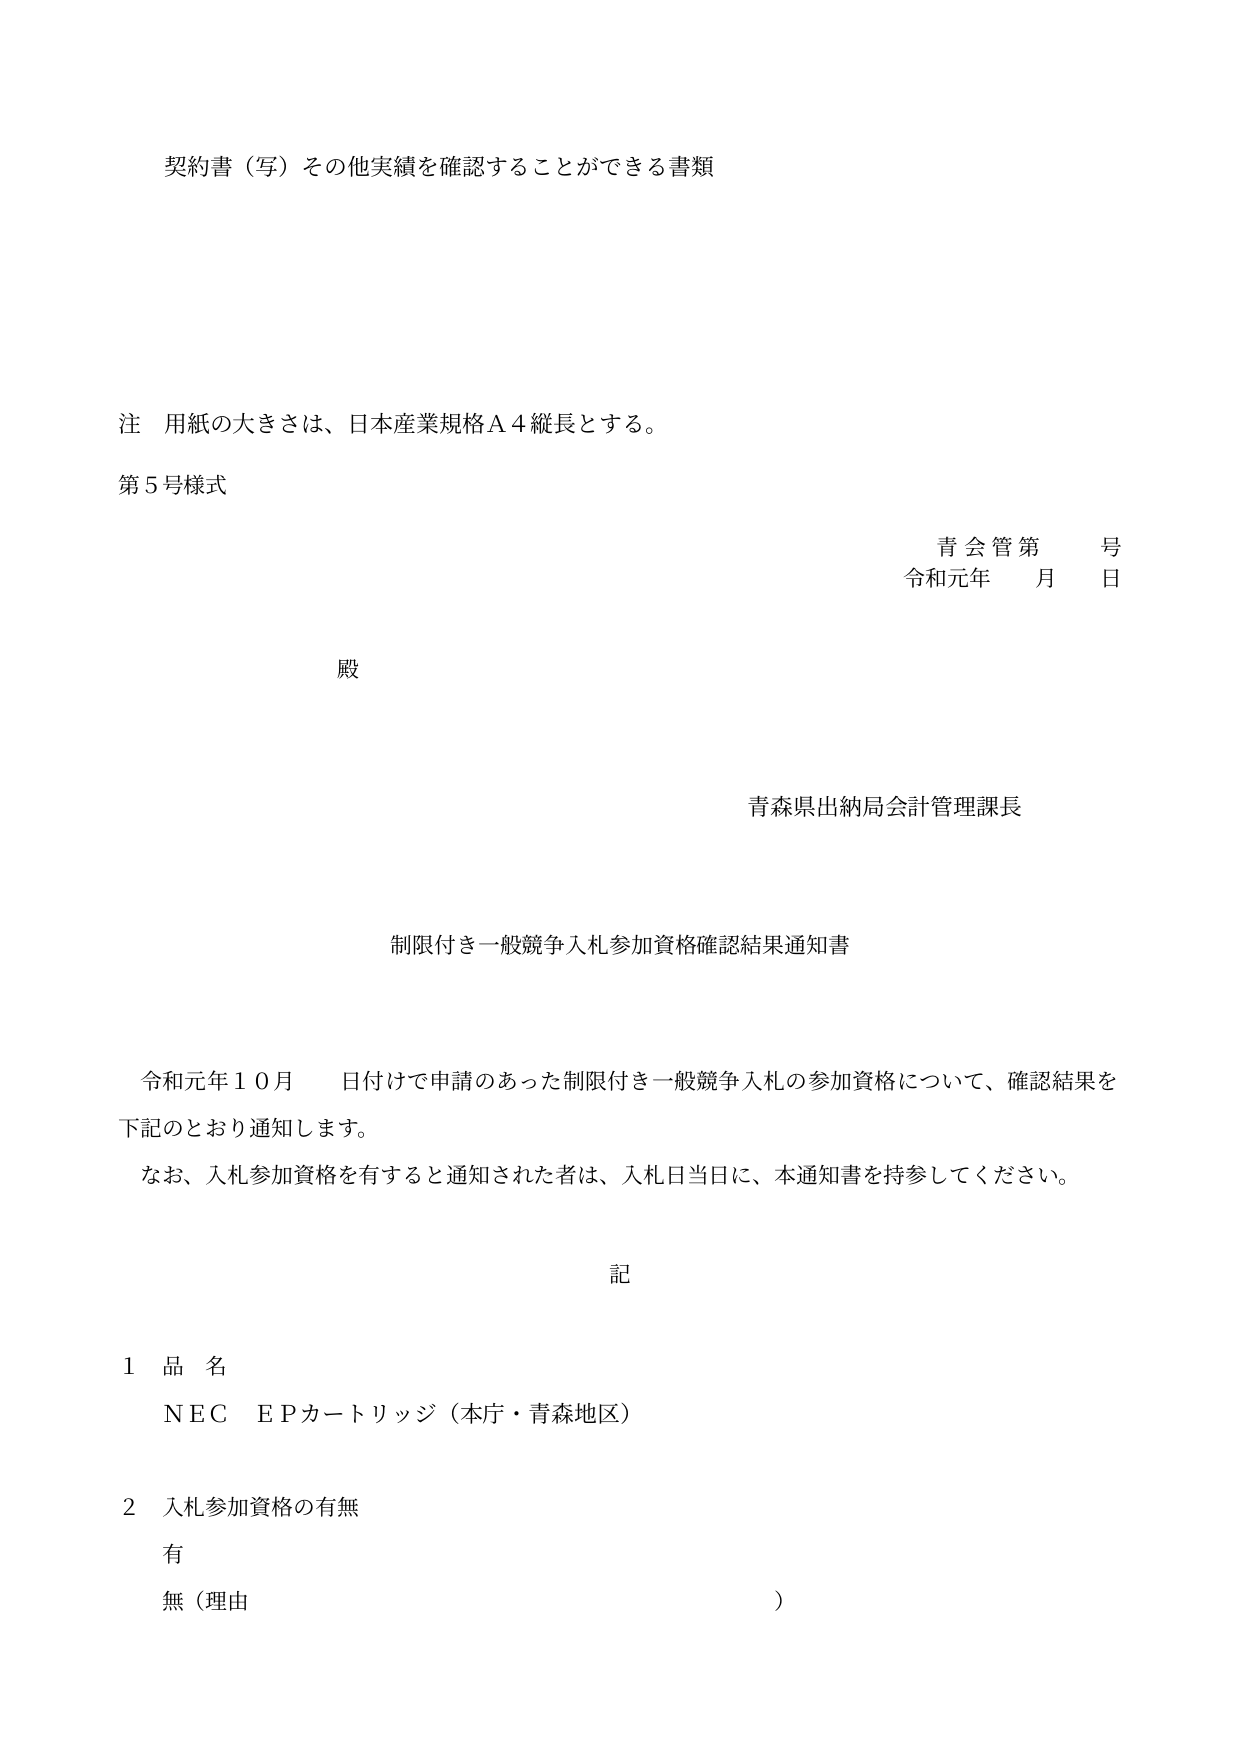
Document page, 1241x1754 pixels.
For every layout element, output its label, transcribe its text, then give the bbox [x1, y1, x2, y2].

text 記 [118, 1257, 1122, 1288]
text 無（理由 ） [118, 1584, 1122, 1616]
text 令和元年 月 日 [118, 561, 1122, 593]
text 青会管第 号 [118, 530, 1122, 561]
text 契約書（写）その他実績を確認することができる書類 [118, 143, 1122, 187]
text なお、入札参加資格を有すると通知された者は、入札日当日に、本通知書を持参してください。 [118, 1159, 1122, 1190]
text 第５号様式 [118, 469, 1122, 500]
text 制限付き一般競争入札参加資格確認結果通知書 [118, 928, 1122, 959]
text 殿 [118, 652, 1122, 684]
text ２ 入札参加資格の有無 [118, 1490, 1122, 1522]
text １ 品 名 [118, 1349, 1122, 1380]
text 青森県出納局会計管理課長 [118, 789, 1022, 822]
text ＮＥＣ ＥＰカートリッジ（本庁・青森地区） [118, 1396, 1122, 1429]
text 有 [118, 1537, 1122, 1569]
text 令和元年１０月 日付けで申請のあった制限付き一般競争入札の参加資格について、確認結果を下記のとおり通知します。 [118, 1064, 1122, 1143]
text 注 用紙の大きさは、日本産業規格Ａ４縦長とする。 [118, 406, 1122, 439]
